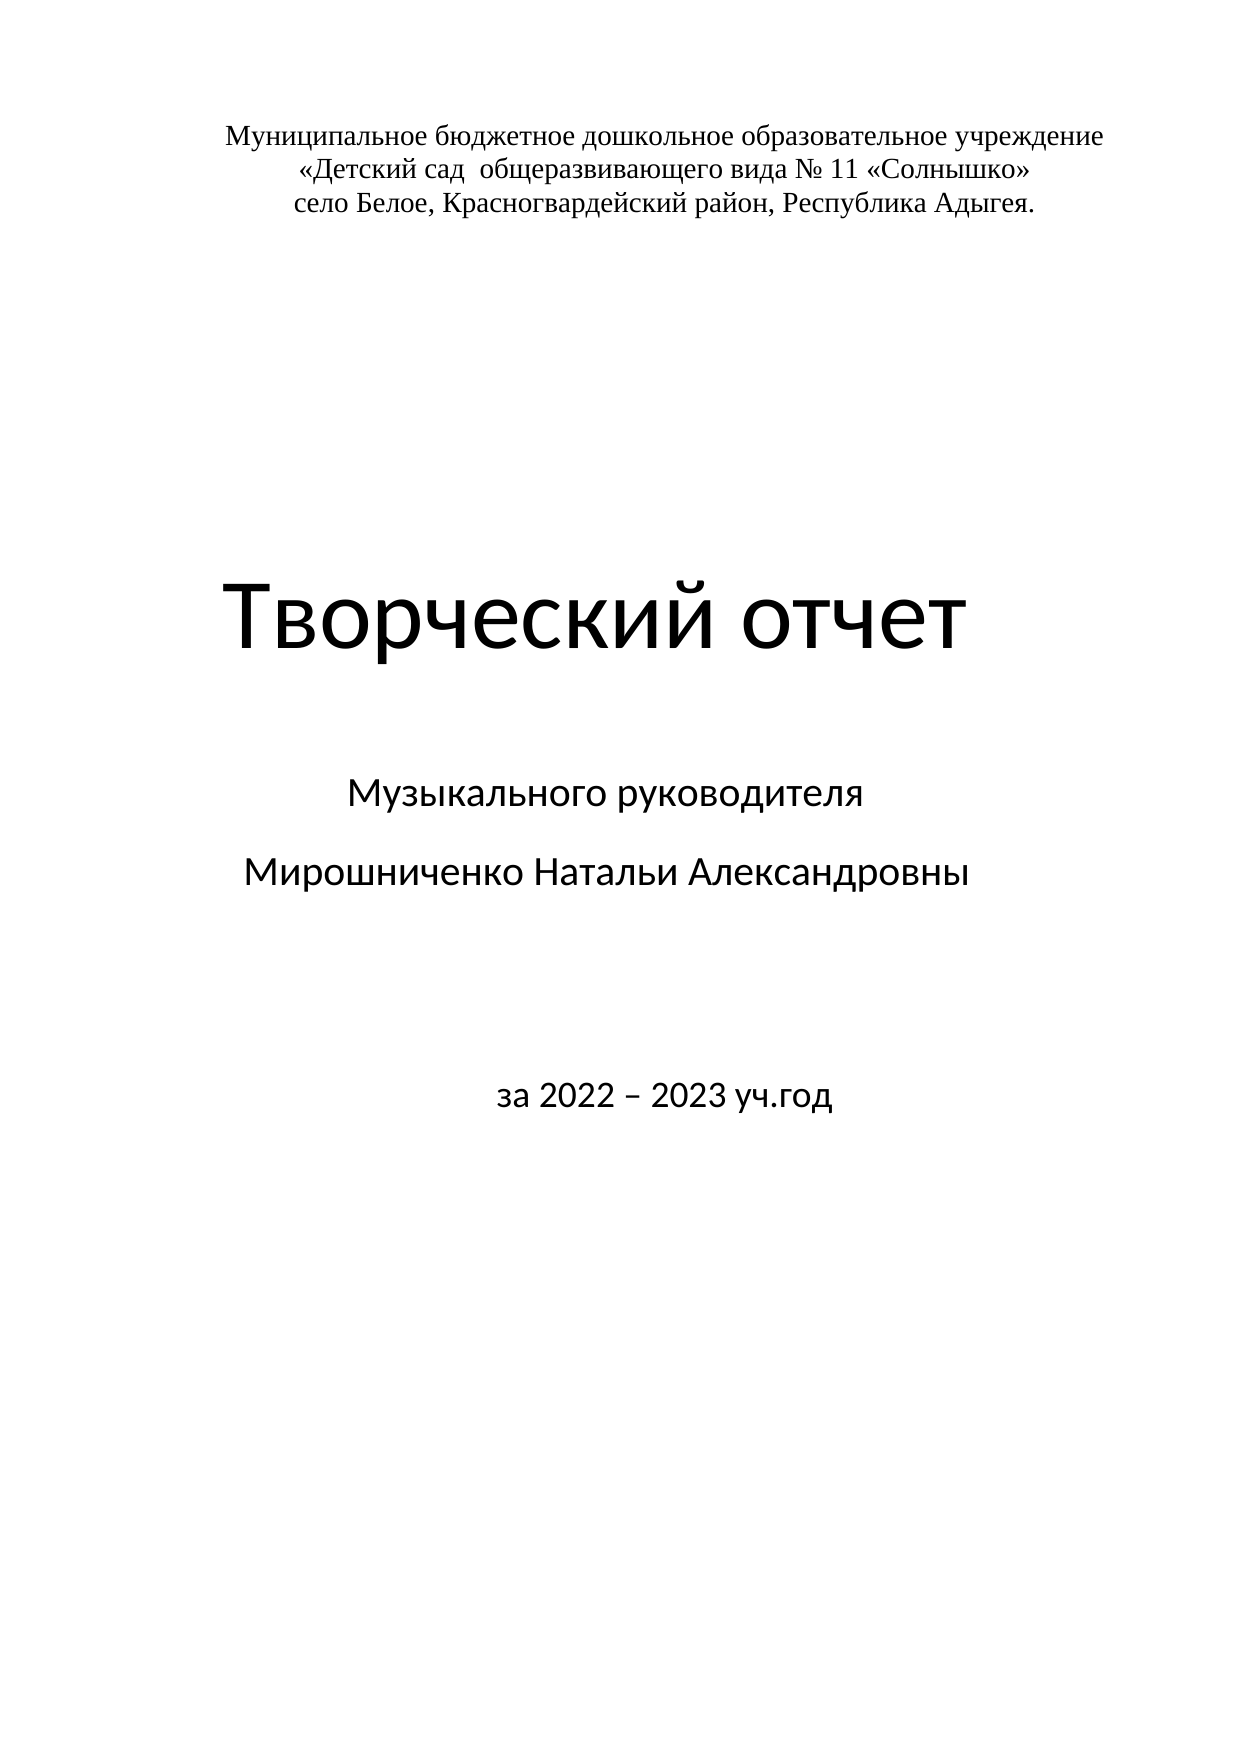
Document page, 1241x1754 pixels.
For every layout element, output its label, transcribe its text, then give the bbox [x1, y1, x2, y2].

text Муниципальное бюджетное дошкольное образовательное учреждение [177, 118, 1152, 152]
text село Белое, Красногвардейский район, Республика Адыгея. [177, 185, 1152, 219]
text «Детский сад общеразвивающего вида № 11 «Солнышко» [177, 152, 1152, 185]
text Музыкального руководителя [177, 766, 1152, 816]
text за 2022 – 2023 уч.год [177, 1071, 1152, 1117]
text Творческий отчет [177, 551, 1152, 673]
text Мирошниченко Натальи Александровны [177, 845, 1152, 896]
